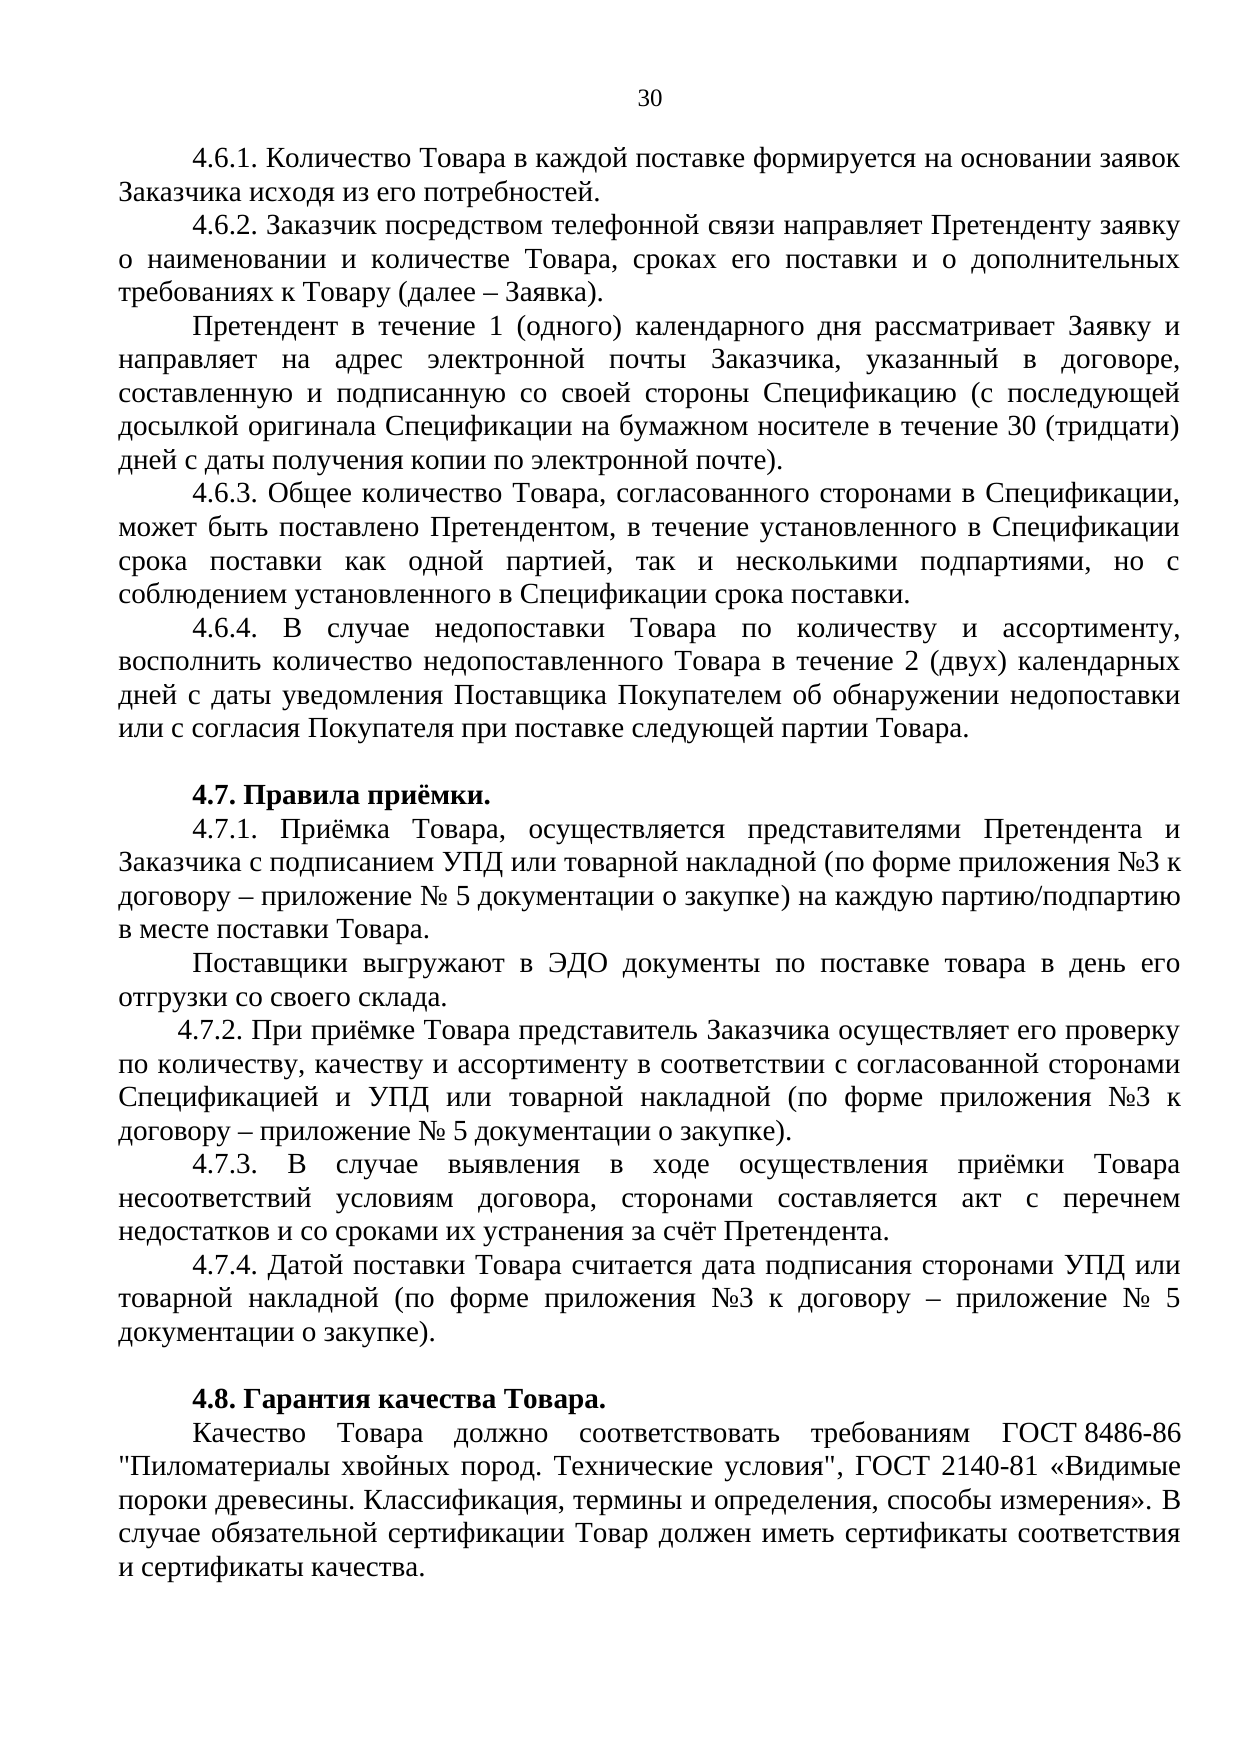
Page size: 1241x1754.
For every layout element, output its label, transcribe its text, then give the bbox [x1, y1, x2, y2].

text 4.7.1. Приёмка Товара, осуществляется представителями Претендента и Заказчика с подписанием УПД или товарной накладной (по форме приложения №3 к договору – приложение № 5 документации о закупке) на каждую партию/подпартию в месте поставки Товара. [118, 811, 1181, 945]
text 4.7.3. В случае выявления в ходе осуществления приёмки Товара несоответствий условиям договора, сторонами составляется акт с перечнем недостатков и со сроками их устранения за счёт Претендента. [118, 1146, 1181, 1247]
text Претендент в течение 1 (одного) календарного дня рассматривает Заявку и направляет на адрес электронной почты Заказчика, указанный в договоре, составленную и подписанную со своей стороны Спецификацию (с последующей досылкой оригинала Спецификации на бумажном носителе в течение 30 (тридцати) дней с даты получения копии по электронной почте). [118, 308, 1181, 476]
text 4.6.4. В случае недопоставки Товара по количеству и ассортименту, восполнить количество недопоставленного Товара в течение 2 (двух) календарных дней с даты уведомления Поставщика Покупателем об обнаружении недопоставки или с согласия Покупателя при поставке следующей партии Товара. [118, 610, 1181, 744]
text Качество Товара должно соответствовать требованиям ГОСТ 8486-86 "Пиломатериалы хвойных пород. Технические условия", ГОСТ 2140-81 «Видимые пороки древесины. Классификация, термины и определения, способы измерения». В случае обязательной сертификации Товар должен иметь сертификаты соответствия и сертификаты качества. [118, 1415, 1181, 1482]
text 4.8. Гарантия качества Товара. [118, 1381, 1181, 1415]
text 4.6.1. Количество Товара в каждой поставке формируется на основании заявок Заказчика исходя из его потребностей. [118, 140, 1181, 207]
text Качество Товара должно соответствовать требованиям ГОСТ 8486-86 "Пиломатериалы хвойных пород. Технические условия", ГОСТ 2140-81 «Видимые пороки древесины. Классификация, термины и определения, способы измерения». В случае обязательной сертификации Товар должен иметь сертификаты соответствия и сертификаты качества. [118, 1482, 1181, 1582]
text 4.6.3. Общее количество Товара, согласованного сторонами в Спецификации, может быть поставлено Претендентом, в течение установленного в Спецификации срока поставки как одной партией, так и несколькими подпартиями, но с соблюдением установленного в Спецификации срока поставки. [118, 476, 1181, 610]
text 4.7.4. Датой поставки Товара считается дата подписания сторонами УПД или товарной накладной (по форме приложения №3 к договору – приложение № 5 документации о закупке). [118, 1247, 1181, 1348]
text Поставщики выгружают в ЭДО документы по поставке товара в день его отгрузки со своего склада. [118, 945, 1181, 1012]
text 4.7.2. При приёмке Товара представитель Заказчика осуществляет его проверку по количеству, качеству и ассортименту в соответствии с согласованной сторонами Спецификацией и УПД или товарной накладной (по форме приложения №3 к договору – приложение № 5 документации о закупке). [118, 1012, 1181, 1146]
text 4.6.2. Заказчик посредством телефонной связи направляет Претенденту заявку о наименовании и количестве Товара, сроках его поставки и о дополнительных требованиях к Товару (далее – Заявка). [118, 207, 1181, 308]
text 4.7. Правила приёмки. [118, 777, 1181, 811]
